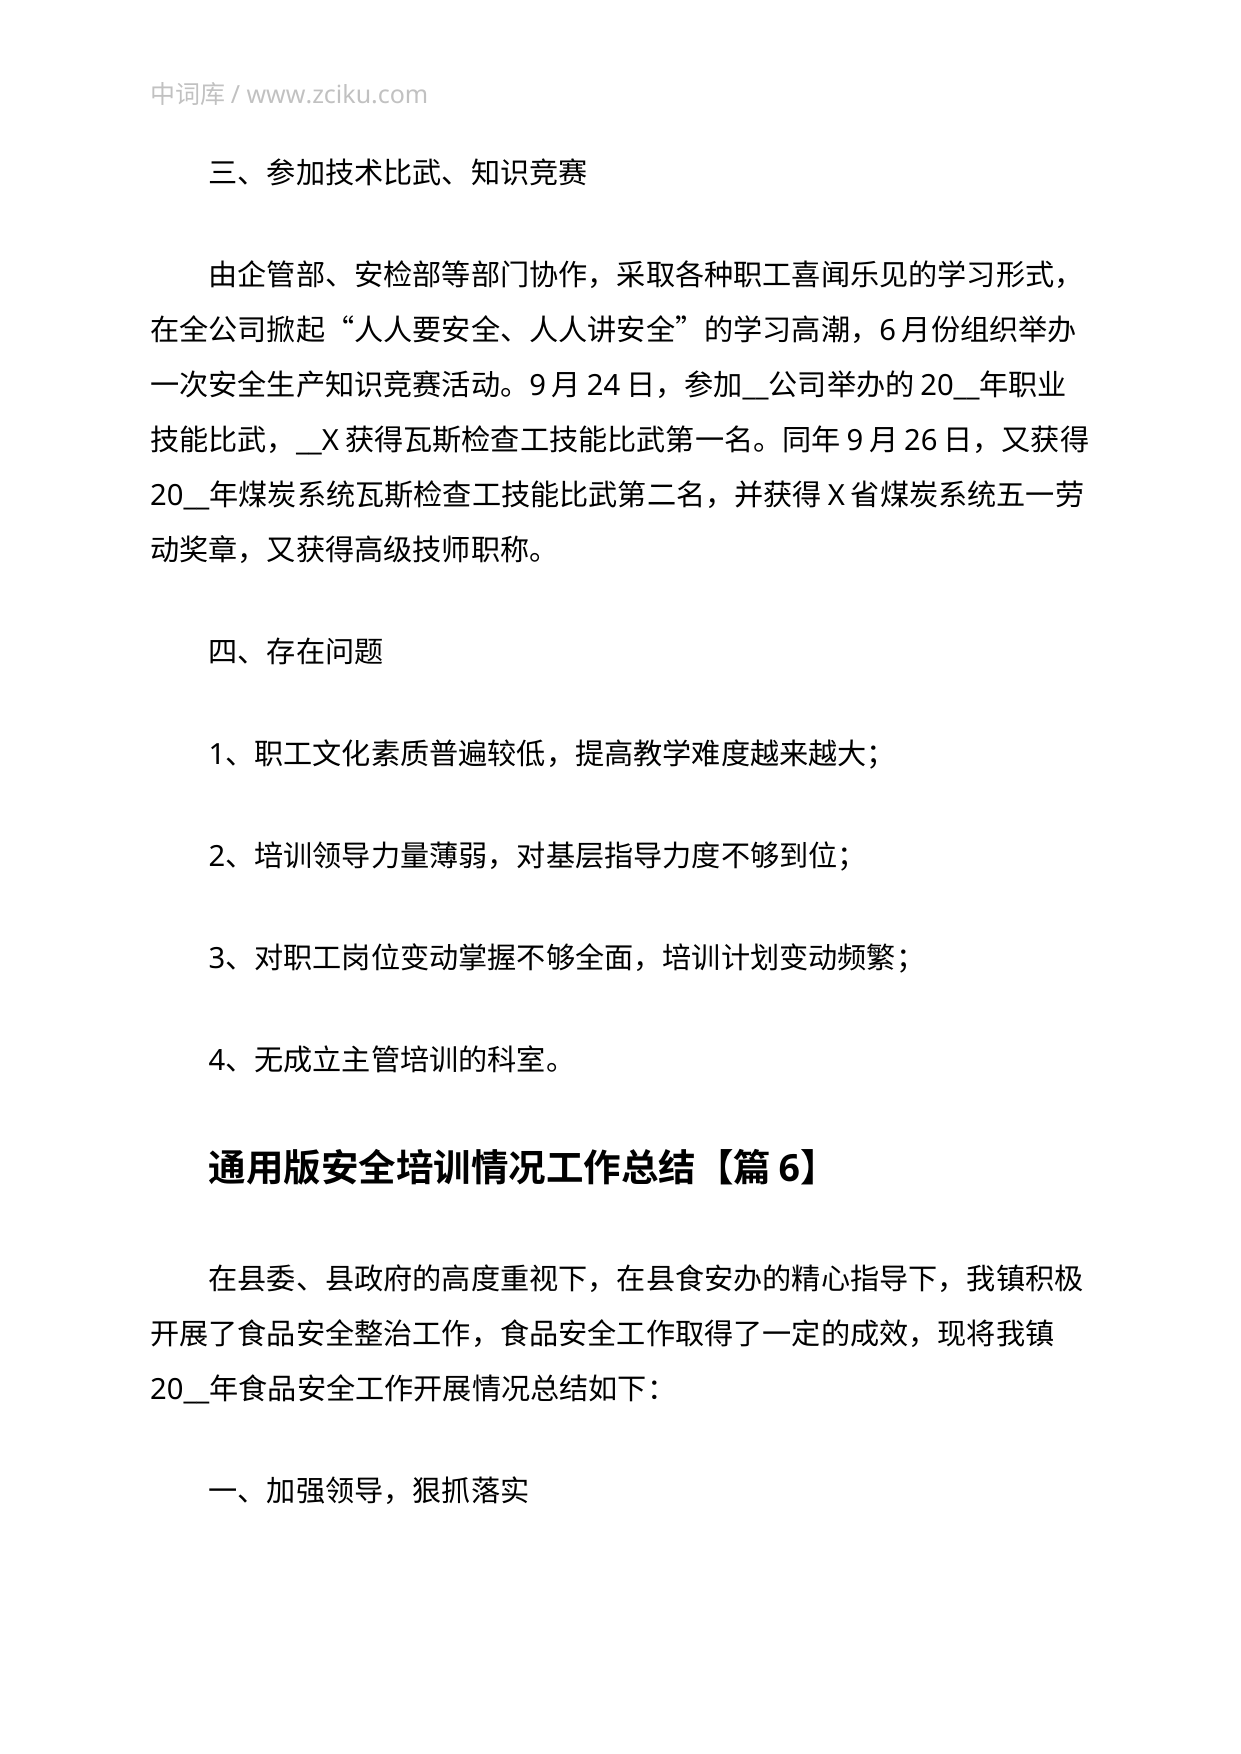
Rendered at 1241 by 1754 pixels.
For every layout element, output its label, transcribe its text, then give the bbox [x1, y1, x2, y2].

text 一、加强领导，狠抓落实 [150, 1467, 1090, 1510]
text 3、对职工岗位变动掌握不够全面，培训计划变动频繁； [150, 934, 1090, 977]
text 4、无成立主管培训的科室。 [150, 1036, 1090, 1078]
text 2、培训领导力量薄弱，对基层指导力度不够到位； [150, 832, 1090, 874]
text 四、存在问题 [150, 628, 1090, 671]
text 通用版安全培训情况工作总结【篇6】 [150, 1138, 1090, 1193]
text 由企管部、安检部等部门协作，采取各种职工喜闻乐见的学习形式，在全公司掀起“人人要安全、人人讲安全”的学习高潮，6月份组织举办一次安全生产知识竞赛活动。9月24日，参加__公司举办的20__年职业技能比武，__X获得瓦斯检查工技能比武第一名。同年9月26日，又获得20__年煤炭系统瓦斯检查工技能比武第二名，并获得X省煤炭系统五一劳动奖章，又获得高级技师职称。 [150, 252, 1090, 569]
text 1、职工文化素质普遍较低，提高教学难度越来越大； [150, 730, 1090, 773]
text 在县委、县政府的高度重视下，在县食安办的精心指导下，我镇积极开展了食品安全整治工作，食品安全工作取得了一定的成效，现将我镇20__年食品安全工作开展情况总结如下： [150, 1256, 1090, 1408]
text 三、参加技术比武、知识竞赛 [150, 150, 1090, 192]
